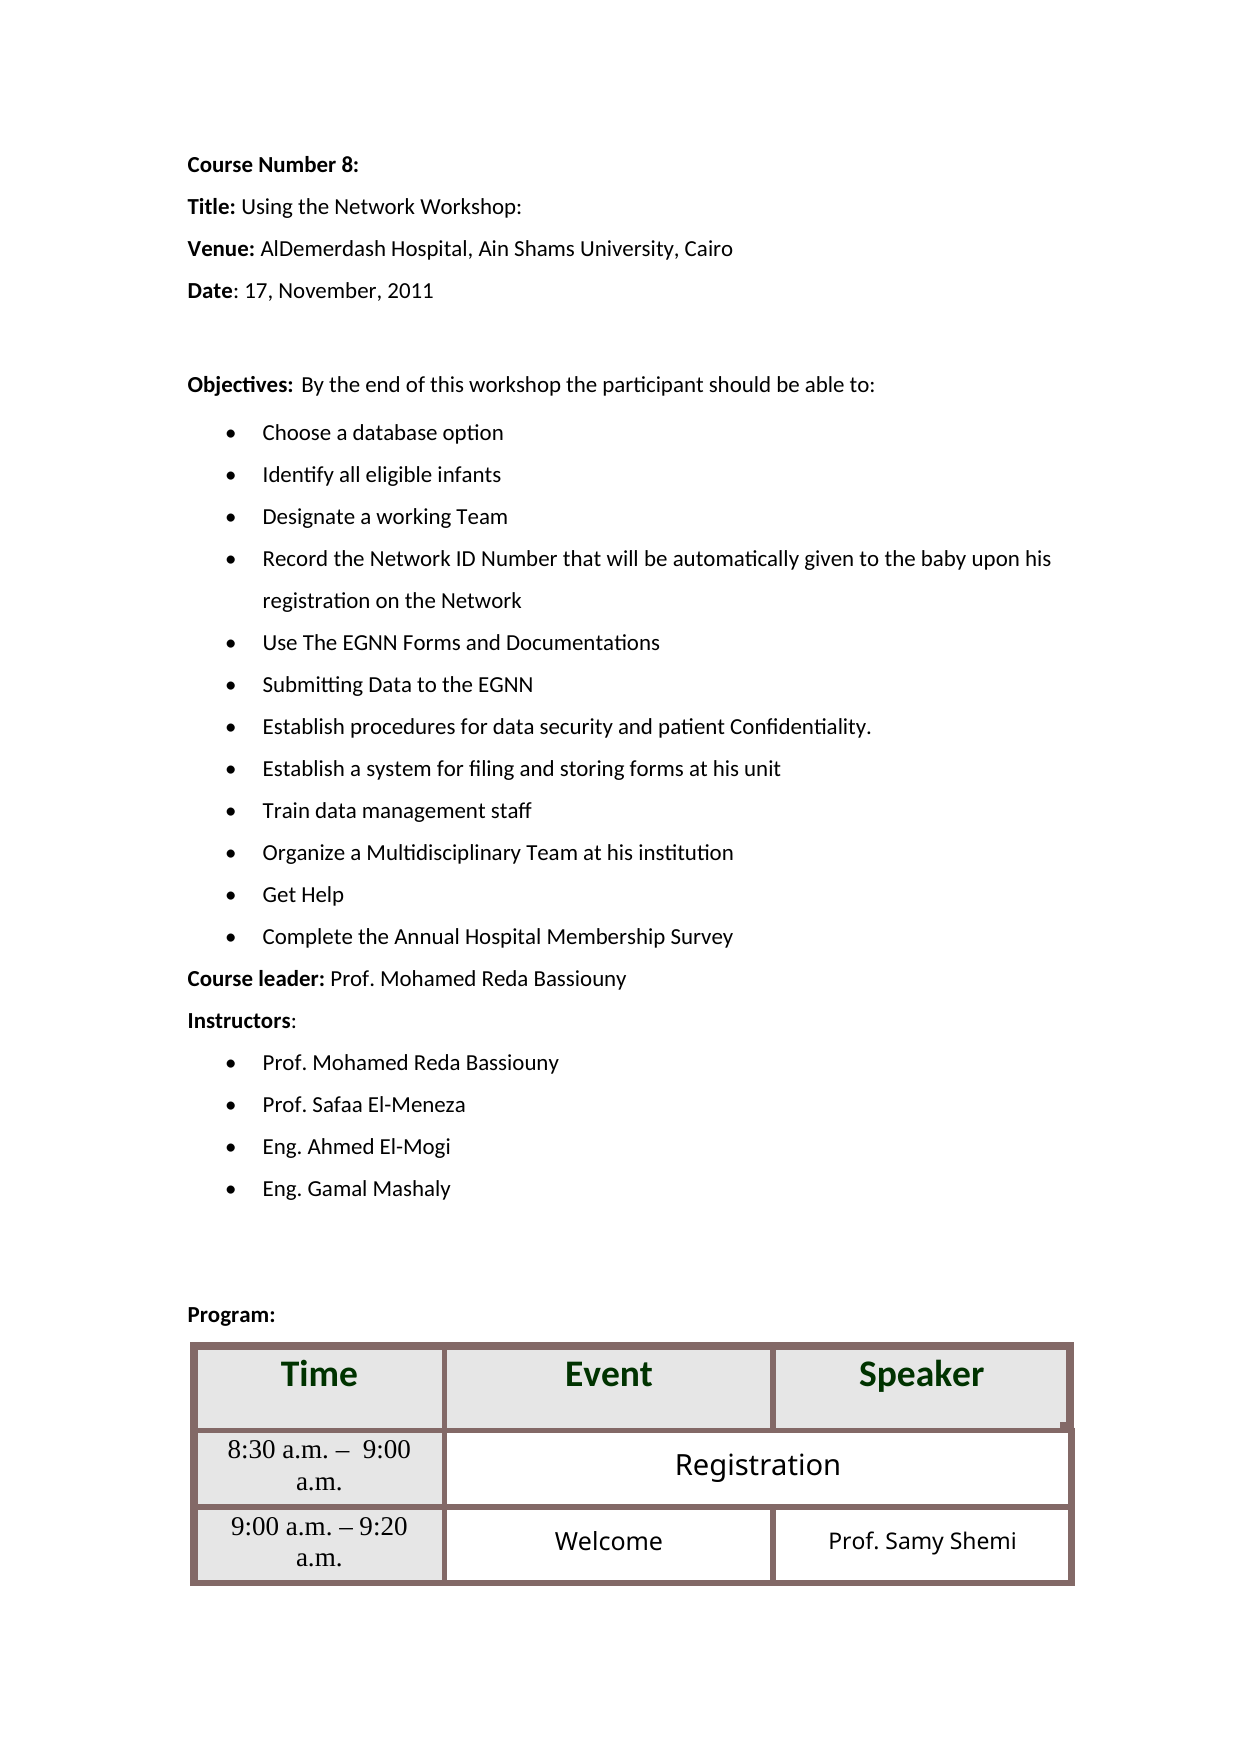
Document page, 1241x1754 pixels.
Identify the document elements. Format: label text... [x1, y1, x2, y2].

text Instructors: [187, 1006, 1053, 1034]
text Date: 17, November, 2011 [187, 276, 1053, 304]
table_cell Prof. Samy Shemi [776, 1510, 1068, 1580]
text Venue: AlDemerdash Hospital, Ain Shams University, Cairo [187, 234, 1053, 262]
text Objectives: By the end of this workshop the participant should be able to: [187, 370, 1053, 398]
list Prof. Mohamed Reda Bassiouny [225, 1048, 1053, 1076]
list Designate a working Team [225, 502, 1053, 530]
list Complete the Annual Hospital Membership Survey [225, 922, 1053, 950]
list Eng. Ahmed El-Mogi [225, 1132, 1053, 1160]
list Get Help [225, 880, 1053, 908]
list Train data management staff [225, 796, 1053, 824]
list Record the Network ID Number that will be automatically given to the baby upon his registration on the Network [225, 544, 1053, 614]
table_header Time [198, 1350, 442, 1428]
list Establish a system for filing and storing forms at his unit [225, 754, 1053, 782]
table_header Speaker [776, 1350, 1066, 1428]
text Title: Using the Network Workshop: [187, 192, 1053, 220]
list Identify all eligible infants [225, 460, 1053, 488]
table_cell Welcome [447, 1510, 770, 1580]
list Prof. Safaa El-Meneza [225, 1090, 1053, 1118]
text Program: [187, 1300, 1053, 1328]
list Establish procedures for data security and patient Confidentiality. [225, 712, 1053, 740]
list Eng. Gamal Mashaly [225, 1174, 1053, 1202]
list Choose a database option [225, 418, 1053, 446]
table_cell 8:30 a.m. – 9:00 a.m. [198, 1433, 442, 1504]
text Course Number 8: [187, 150, 1053, 178]
text Course leader: Prof. Mohamed Reda Bassiouny [187, 964, 1053, 992]
table_cell 9:00 a.m. – 9:20 a.m. [198, 1510, 442, 1580]
list Organize a Multidisciplinary Team at his institution [225, 838, 1053, 866]
list Submitting Data to the EGNN [225, 670, 1053, 698]
table_header Event [447, 1350, 770, 1428]
table_cell Registration [447, 1433, 1068, 1504]
list Use The EGNN Forms and Documentations [225, 628, 1053, 656]
